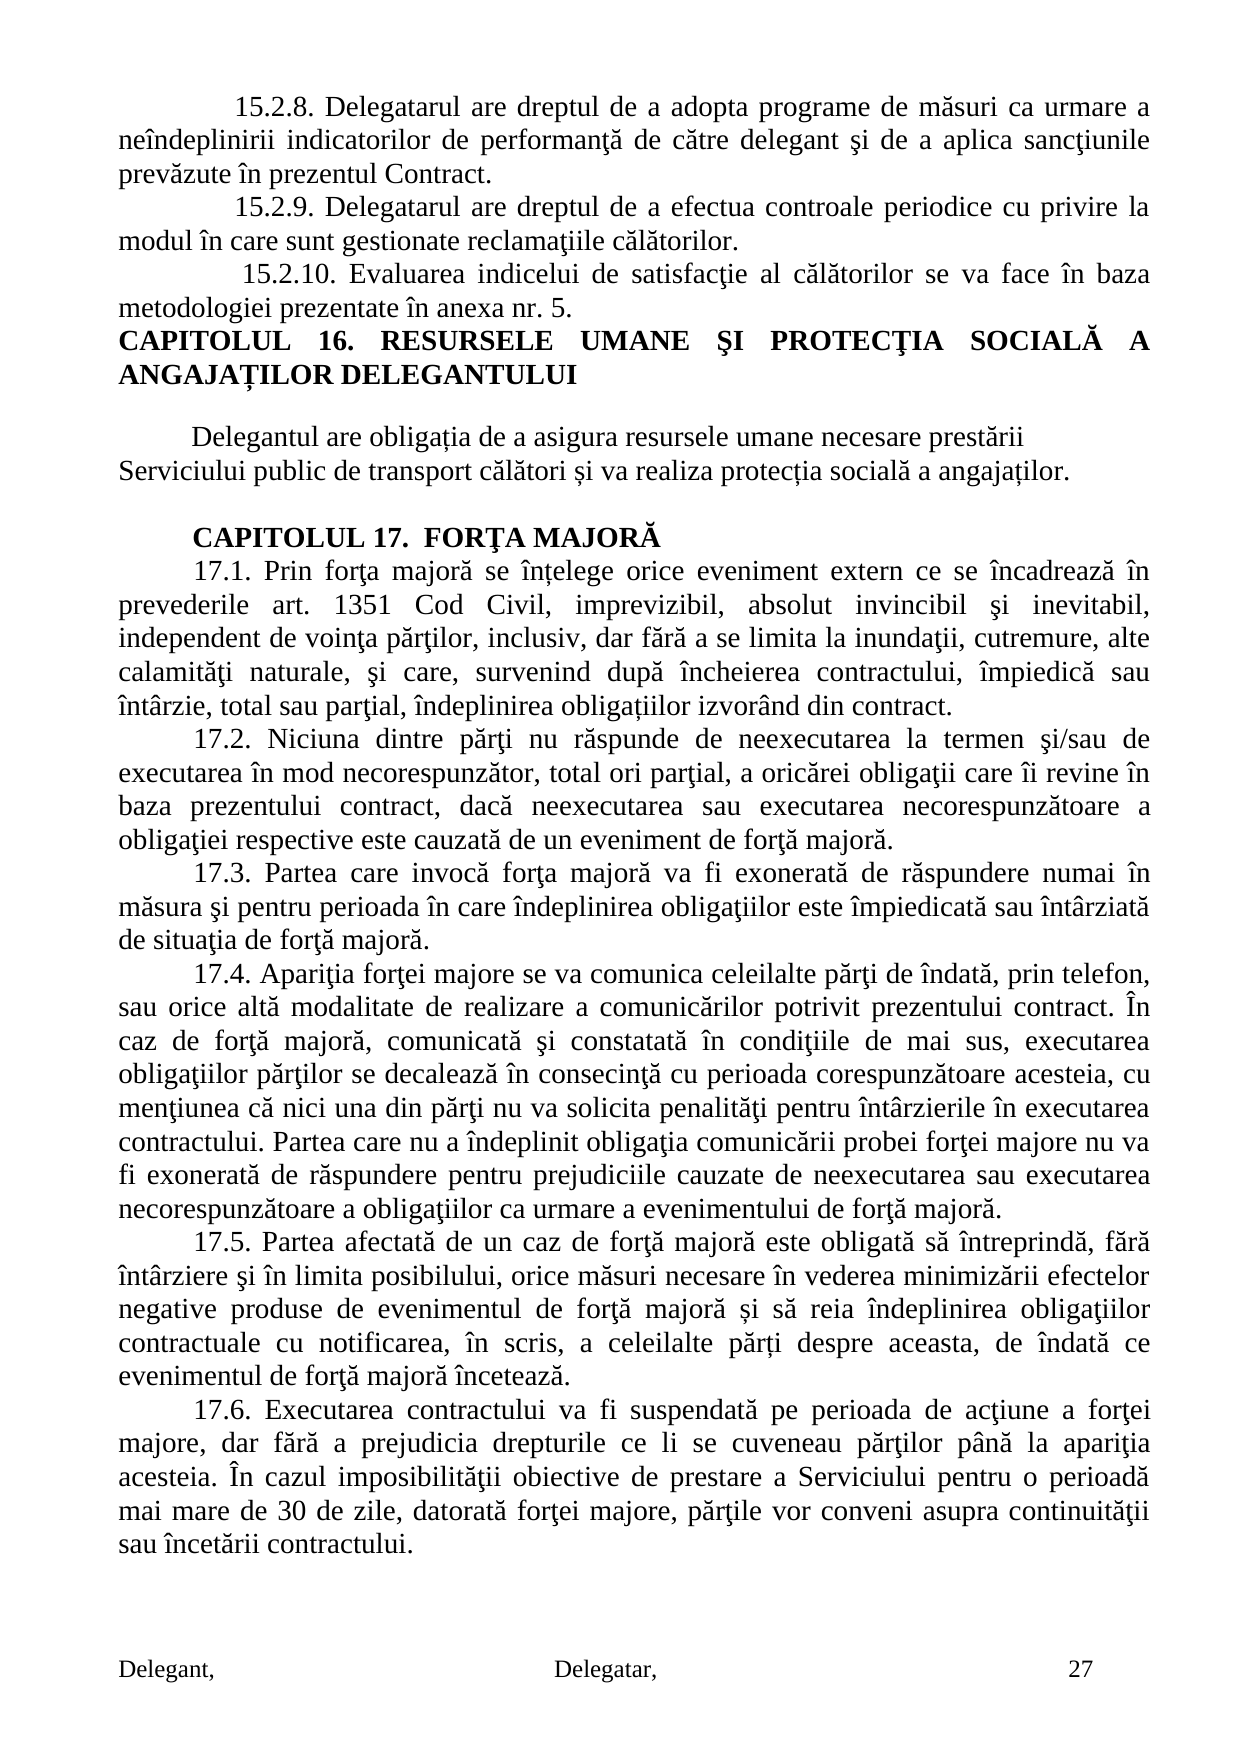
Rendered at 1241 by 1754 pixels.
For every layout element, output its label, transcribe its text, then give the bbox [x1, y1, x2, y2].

text 17.1. Prin forţa majoră se înțelege orice eveniment extern ce se încadrează în prevederile art. 1351 Cod Civil, imprevizibil, absolut invincibil şi inevitabil, independent de voinţa părţilor, inclusiv, dar fără a se limita la inundaţii, cutremure, alte calamităţi naturale, şi care, survenind după încheierea contractului, împiedică sau întârzie, total sau parţial, îndeplinirea obligațiilor izvorând din contract. [118, 553, 1152, 721]
text 17.2. Niciuna dintre părţi nu răspunde de neexecutarea la termen şi/sau de executarea în mod necorespunzător, total ori parţial, a oricărei obligaţii care îi revine în baza prezentului contract, dacă neexecutarea sau executarea necorespunzătoare a obligaţiei respective este cauzată de un eveniment de forţă majoră. [118, 721, 1152, 855]
text 17.5. Partea afectată de un caz de forţă majoră este obligată să întreprindă, fără întârziere şi în limita posibilului, orice măsuri necesare în vederea minimizării efectelor negative produse de evenimentul de forţă majoră și să reia îndeplinirea obligaţiilor contractuale cu notificarea, în scris, a celeilalte părți despre aceasta, de îndată ce evenimentul de forţă majoră încetează. [118, 1224, 1152, 1392]
text Delegantul are obligația de a asigura resursele umane necesare prestării Serviciului public de transport călători și va realiza protecția socială a angajaților. [118, 419, 1152, 486]
text 15.2.8. Delegatarul are dreptul de a adopta programe de măsuri ca urmare a neîndeplinirii indicatorilor de performanţă de către delegant şi de a aplica sancţiunile prevăzute în prezentul Contract. [118, 89, 1152, 189]
text 15.2.9. Delegatarul are dreptul de a efectua controale periodice cu privire la modul în care sunt gestionate reclamaţiile călătorilor. [118, 189, 1152, 256]
text 15.2.10. Evaluarea indicelui de satisfacţie al călătorilor se va face în baza metodologiei prezentate în anexa nr. 5. [118, 256, 1152, 323]
text CAPITOLUL 16. RESURSELE UMANE ŞI PROTECŢIA SOCIALĂ A ANGAJAȚILOR DELEGANTULUI [118, 323, 1152, 391]
text 17.4. Apariţia forţei majore se va comunica celeilalte părţi de îndată, prin telefon, sau orice altă modalitate de realizare a comunicărilor potrivit prezentului contract. În caz de forţă majoră, comunicată şi constatată în condiţiile de mai sus, executarea obligaţiilor părţilor se decalează în consecinţă cu perioada corespunzătoare acesteia, cu menţiunea că nici una din părţi nu va solicita penalităţi pentru întârzierile în executarea contractului. Partea care nu a îndeplinit obligaţia comunicării probei forţei majore nu va fi exonerată de răspundere pentru prejudiciile cauzate de neexecutarea sau executarea necorespunzătoare a obligaţiilor ca urmare a evenimentului de forţă majoră. [118, 956, 1152, 1224]
text CAPITOLUL 17. FORŢA MAJORĂ [118, 520, 1152, 553]
text 17.3. Partea care invocă forţa majoră va fi exonerată de răspundere numai în măsura şi pentru perioada în care îndeplinirea obligaţiilor este împiedicată sau întârziată de situaţia de forţă majoră. [118, 855, 1152, 956]
text 17.6. Executarea contractului va fi suspendată pe perioada de acţiune a forţei majore, dar fără a prejudicia drepturile ce li se cuveneau părţilor până la apariţia acesteia. În cazul imposibilităţii obiective de prestare a Serviciului pentru o perioadă mai mare de 30 de zile, datorată forţei majore, părţile vor conveni asupra continuităţii sau încetării contractului. [118, 1392, 1152, 1560]
